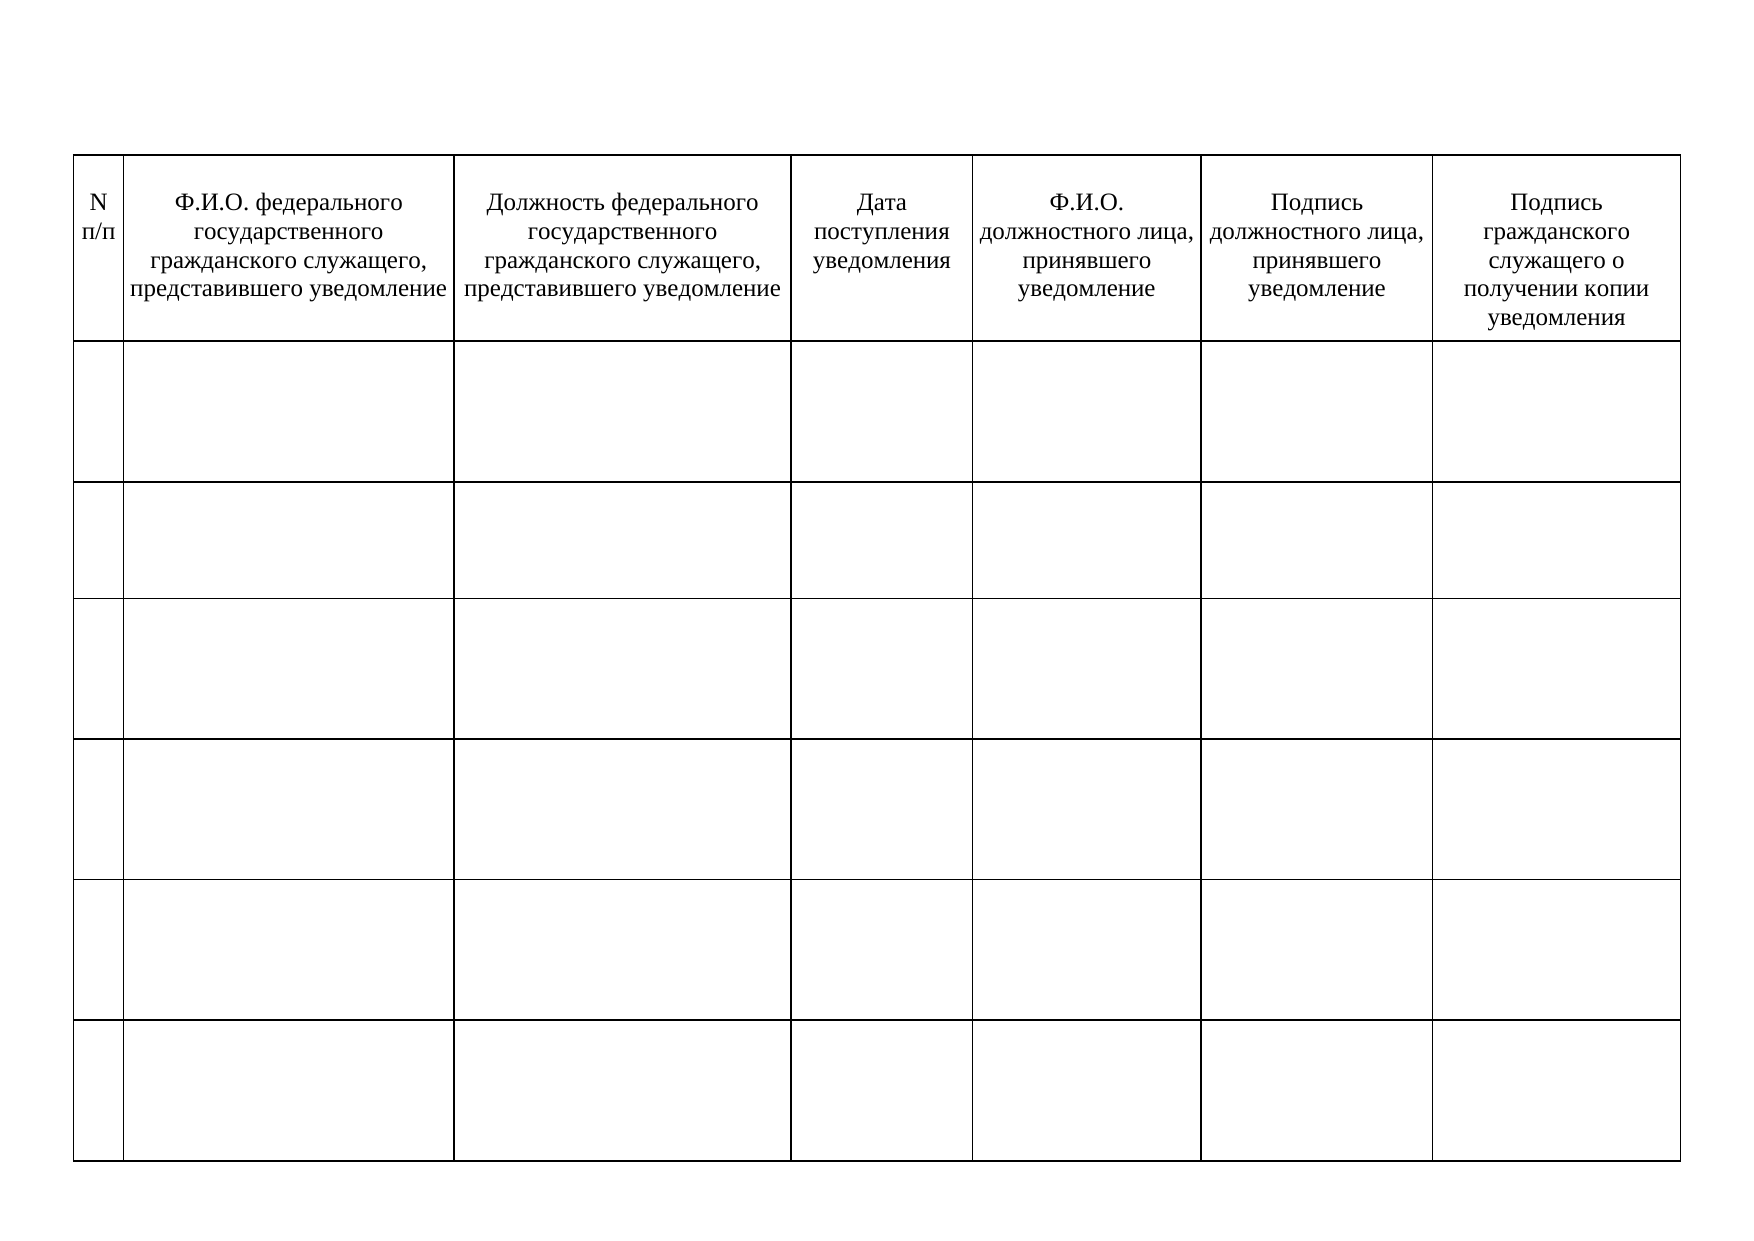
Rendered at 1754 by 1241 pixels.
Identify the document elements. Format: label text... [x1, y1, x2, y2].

table_cell [1433, 880, 1680, 1019]
table_cell [792, 1021, 972, 1160]
table_cell [1433, 599, 1680, 738]
table_cell [455, 342, 790, 481]
table_cell [74, 740, 123, 879]
table_cell [792, 740, 972, 879]
table_header Должность федерального государственного гражданского служащего, представившего уведомление [455, 156, 790, 340]
table_cell [1202, 599, 1432, 738]
table_cell [124, 599, 453, 738]
table_cell [792, 342, 972, 481]
table_cell [124, 342, 453, 481]
table_cell [1202, 740, 1432, 879]
table_cell [973, 599, 1200, 738]
table_cell [792, 880, 972, 1019]
table_cell [973, 1021, 1200, 1160]
table_cell [973, 483, 1200, 597]
table_cell [74, 599, 123, 738]
table_cell [973, 880, 1200, 1019]
table_cell [124, 880, 453, 1019]
table_cell [455, 880, 790, 1019]
table_cell [1202, 1021, 1432, 1160]
table_cell [1202, 342, 1432, 481]
table_cell [1433, 342, 1680, 481]
table_cell [973, 740, 1200, 879]
table_cell [1433, 483, 1680, 597]
table_cell [1202, 880, 1432, 1019]
table_cell [455, 483, 790, 597]
table_header Дата поступления уведомления [792, 156, 972, 340]
table_cell [1433, 740, 1680, 879]
table_cell [124, 483, 453, 597]
table_cell [973, 342, 1200, 481]
table_cell [455, 599, 790, 738]
table_cell [74, 483, 123, 597]
table_header Подпись гражданского служащего о получении копии уведомления [1433, 156, 1680, 340]
table_cell [74, 880, 123, 1019]
table_cell [124, 1021, 453, 1160]
table_cell [792, 599, 972, 738]
table_header Ф.И.О. федерального государственного гражданского служащего, представившего уведомление [124, 156, 453, 340]
table_cell [74, 342, 123, 481]
table_header N п/п [74, 156, 123, 340]
table_cell [124, 740, 453, 879]
table_cell [1202, 483, 1432, 597]
table_cell [455, 740, 790, 879]
table_cell [792, 483, 972, 597]
table_cell [1433, 1021, 1680, 1160]
table_cell [74, 1021, 123, 1160]
table_cell [455, 1021, 790, 1160]
table_header Ф.И.О. должностного лица, принявшего уведомление [973, 156, 1200, 340]
table_header Подпись должностного лица, принявшего уведомление [1202, 156, 1432, 340]
